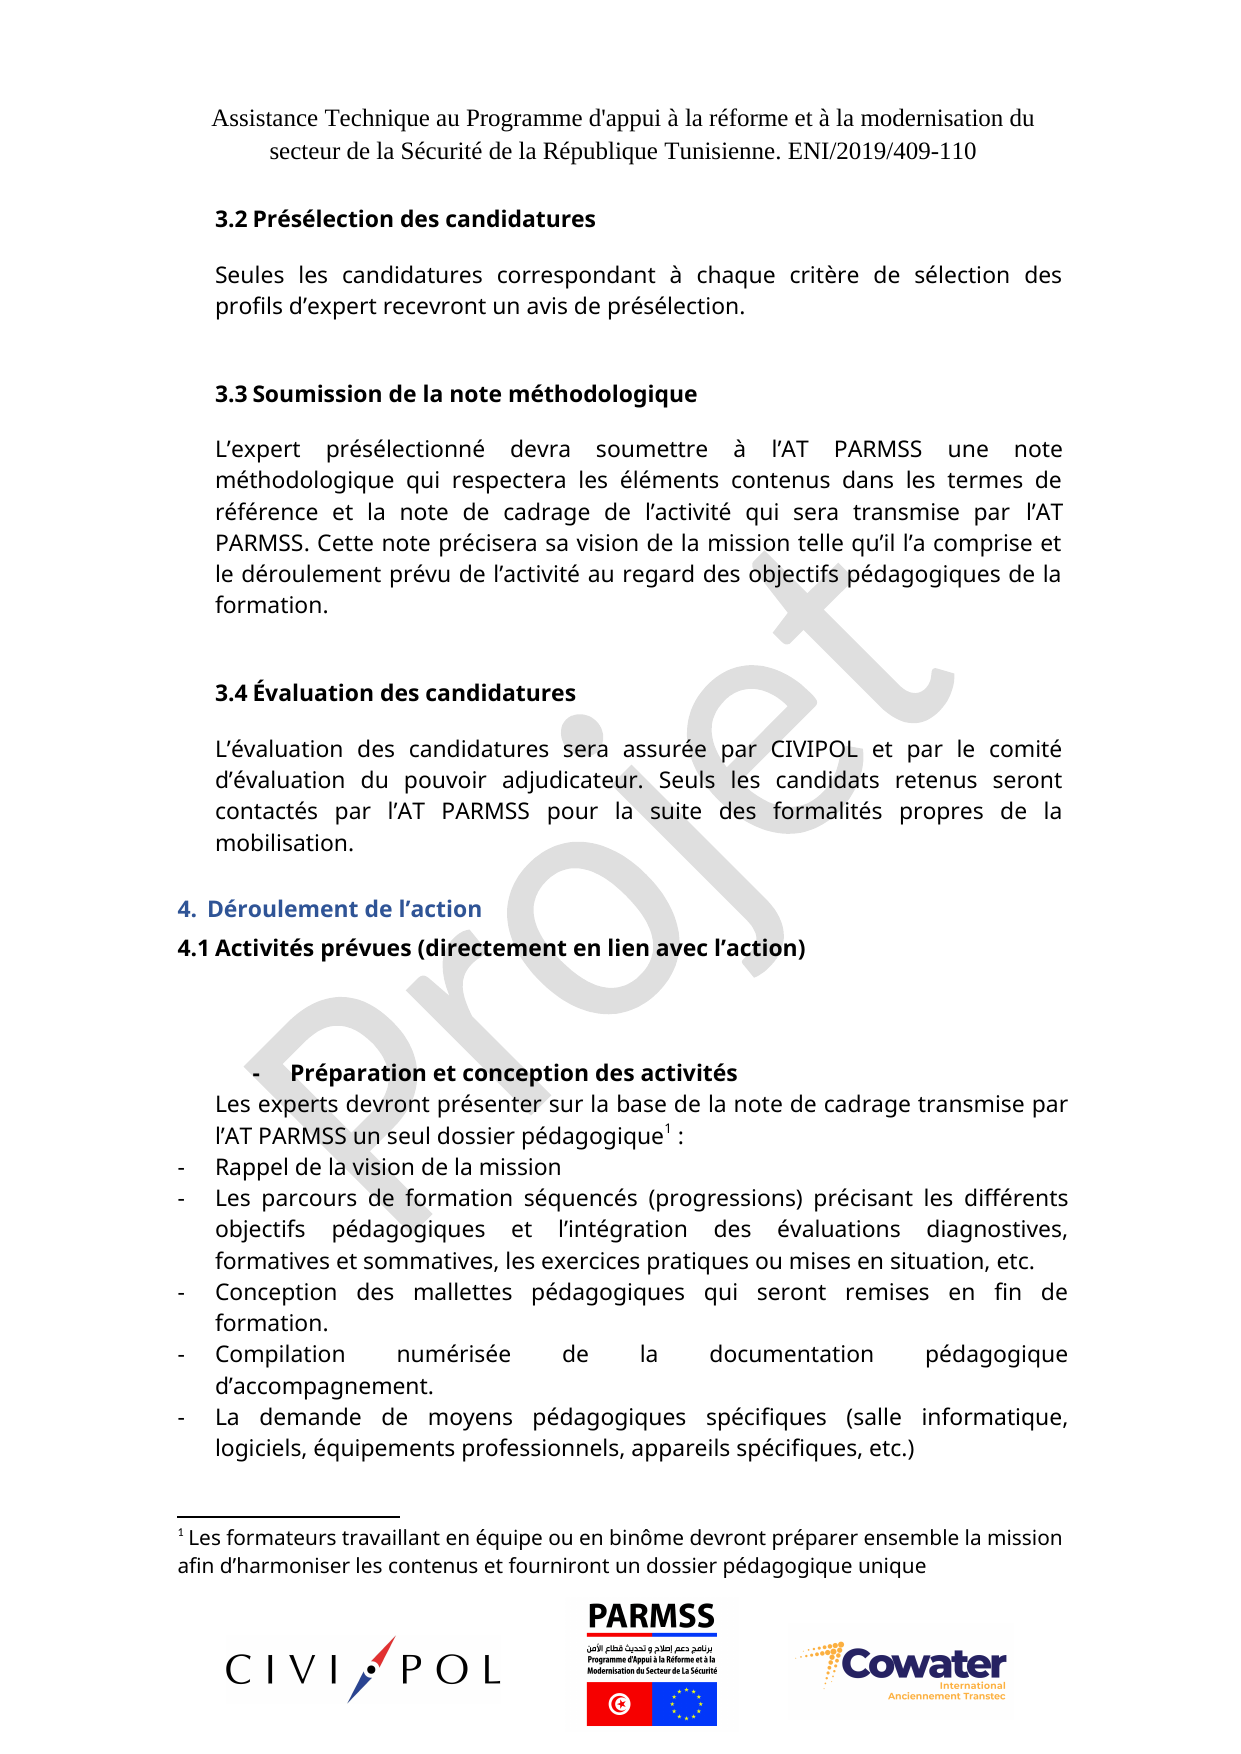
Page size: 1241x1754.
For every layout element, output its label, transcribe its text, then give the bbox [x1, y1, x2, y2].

list Les experts devront présenter sur la base de la note de cadrage transmise par l’AT PARMSS un seul dossier pédagogique : [215, 1088, 1069, 1151]
list La demande de moyens pédagogiques spécifiques (salle informatique, logiciels, équipements professionnels, appareils spécifiques, etc.) [177, 1401, 1069, 1463]
text L’évaluation des candidatures sera assurée par CIVIPOL et par le comité d’évaluation du pouvoir adjudicateur. Seuls les candidats retenus seront contactés par l’AT PARMSS pour la suite des formalités propres de la mobilisation. [215, 733, 1063, 858]
subtitle Évaluation des candidatures [215, 677, 1063, 708]
subtitle Soumission de la note méthodologique [215, 377, 1063, 409]
picture [565, 1597, 739, 1732]
list Rappel de la vision de la mission [177, 1151, 1069, 1182]
text Seules les candidatures correspondant à chaque critère de sélection des profils d’expert recevront un avis de présélection. [215, 259, 1063, 321]
list Les parcours de formation séquencés (progressions) précisant les différents objectifs pédagogiques et l’intégration des évaluations diagnostives, formatives et sommatives, les exercices pratiques ou mises en situation, etc. [177, 1182, 1069, 1276]
picture [788, 1623, 1014, 1720]
text L’expert présélectionné devra soumettre à l’AT PARMSS une note méthodologique qui respectera les éléments contenus dans les termes de référence et la note de cadrage de l’activité qui sera transmise par l’AT PARMSS. Cette note précisera sa vision de la mission telle qu’il l’a comprise et le déroulement prévu de l’activité au regard des objectifs pédagogiques de la formation. [215, 433, 1063, 621]
list Conception des mallettes pédagogiques qui seront remises en fin de formation. [177, 1276, 1069, 1338]
list Préparation et conception des activités [252, 1057, 1069, 1088]
subtitle Présélection des candidatures [215, 203, 1063, 234]
list Compilation numérisée de la documentation pédagogique d’accompagnement. [177, 1338, 1069, 1401]
picture [226, 1635, 501, 1704]
subtitle Déroulement de l’action [177, 893, 1063, 924]
list Activités prévues (directement en lien avec l’action) [177, 932, 1069, 963]
